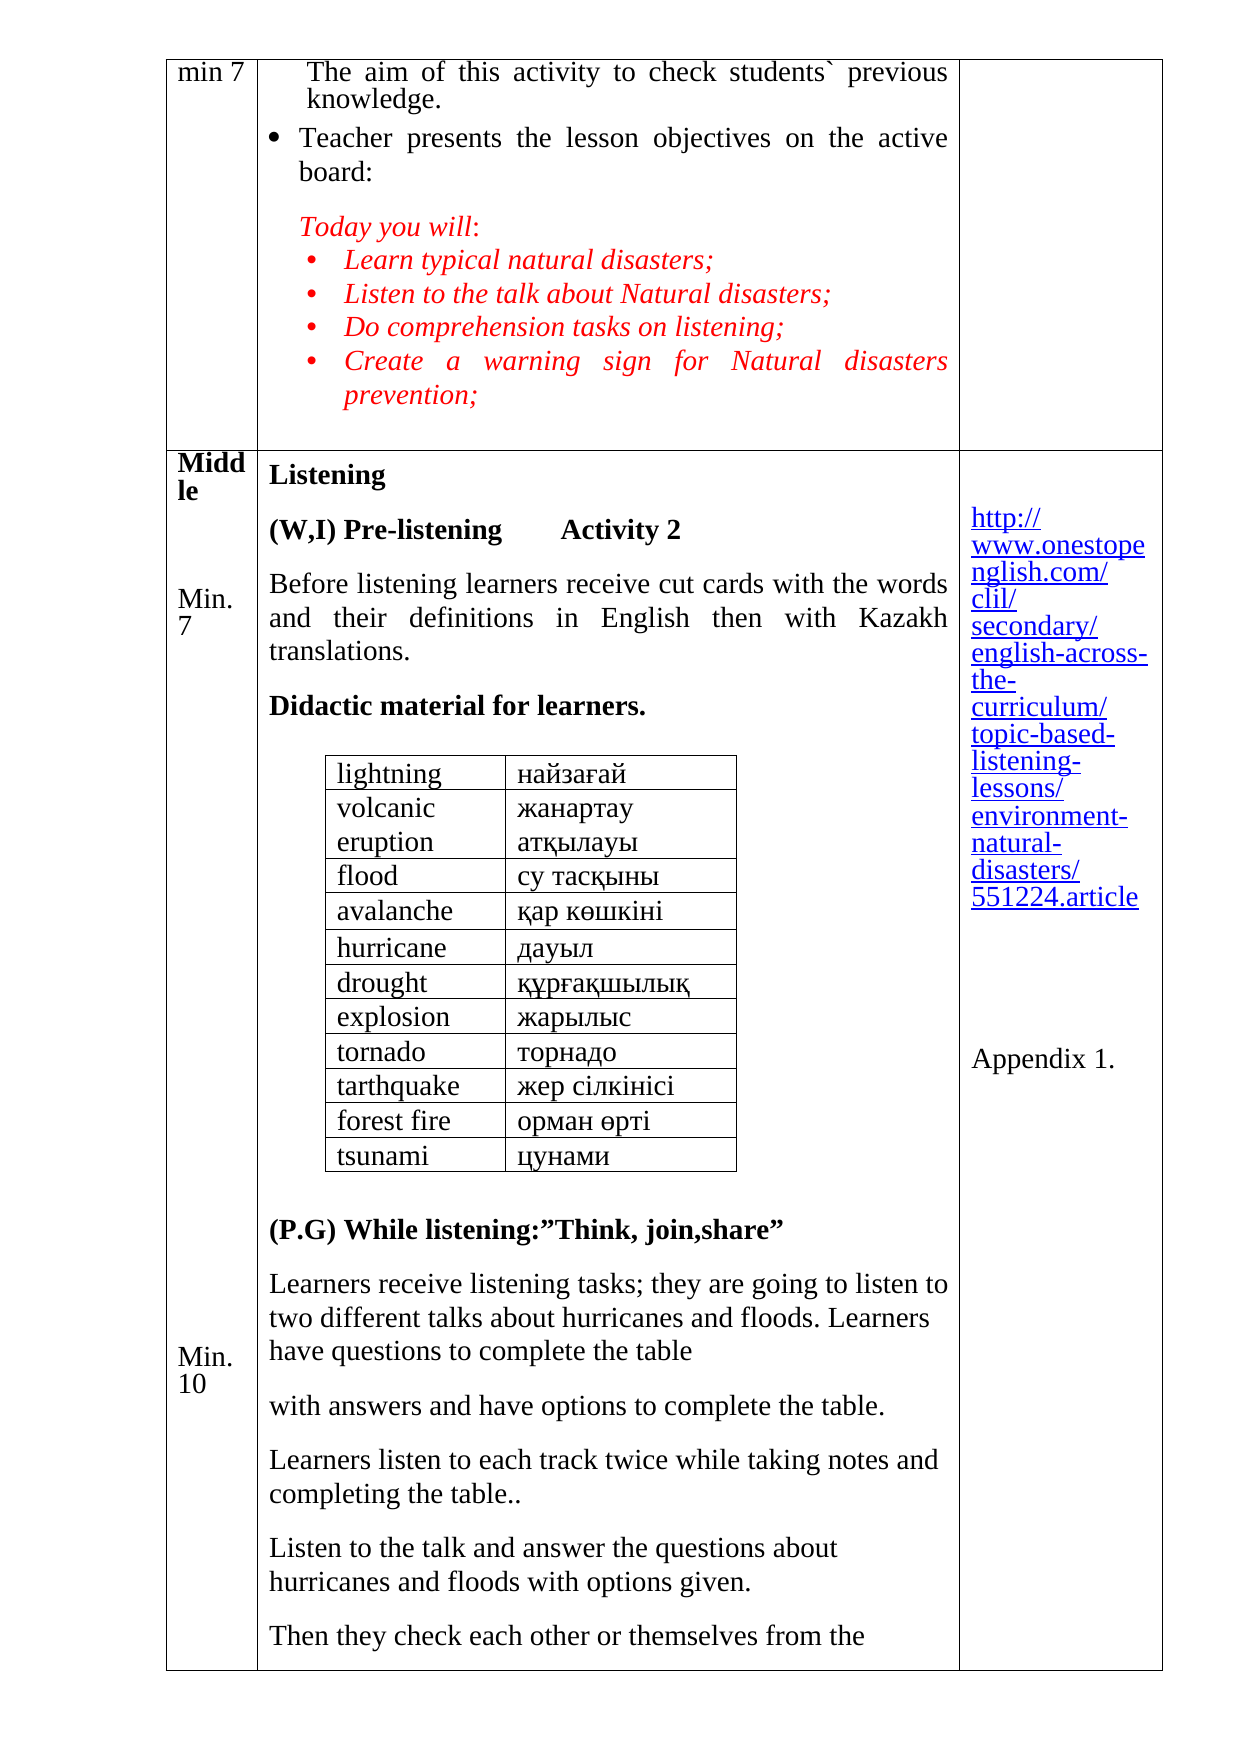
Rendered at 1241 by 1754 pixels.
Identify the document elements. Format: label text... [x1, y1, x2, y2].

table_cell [258, 451, 959, 1670]
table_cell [960, 451, 1162, 1670]
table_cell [258, 60, 959, 450]
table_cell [167, 451, 257, 1670]
table_cell Starter 2 min min 7 [167, 60, 257, 450]
table_cell [960, 60, 1162, 450]
